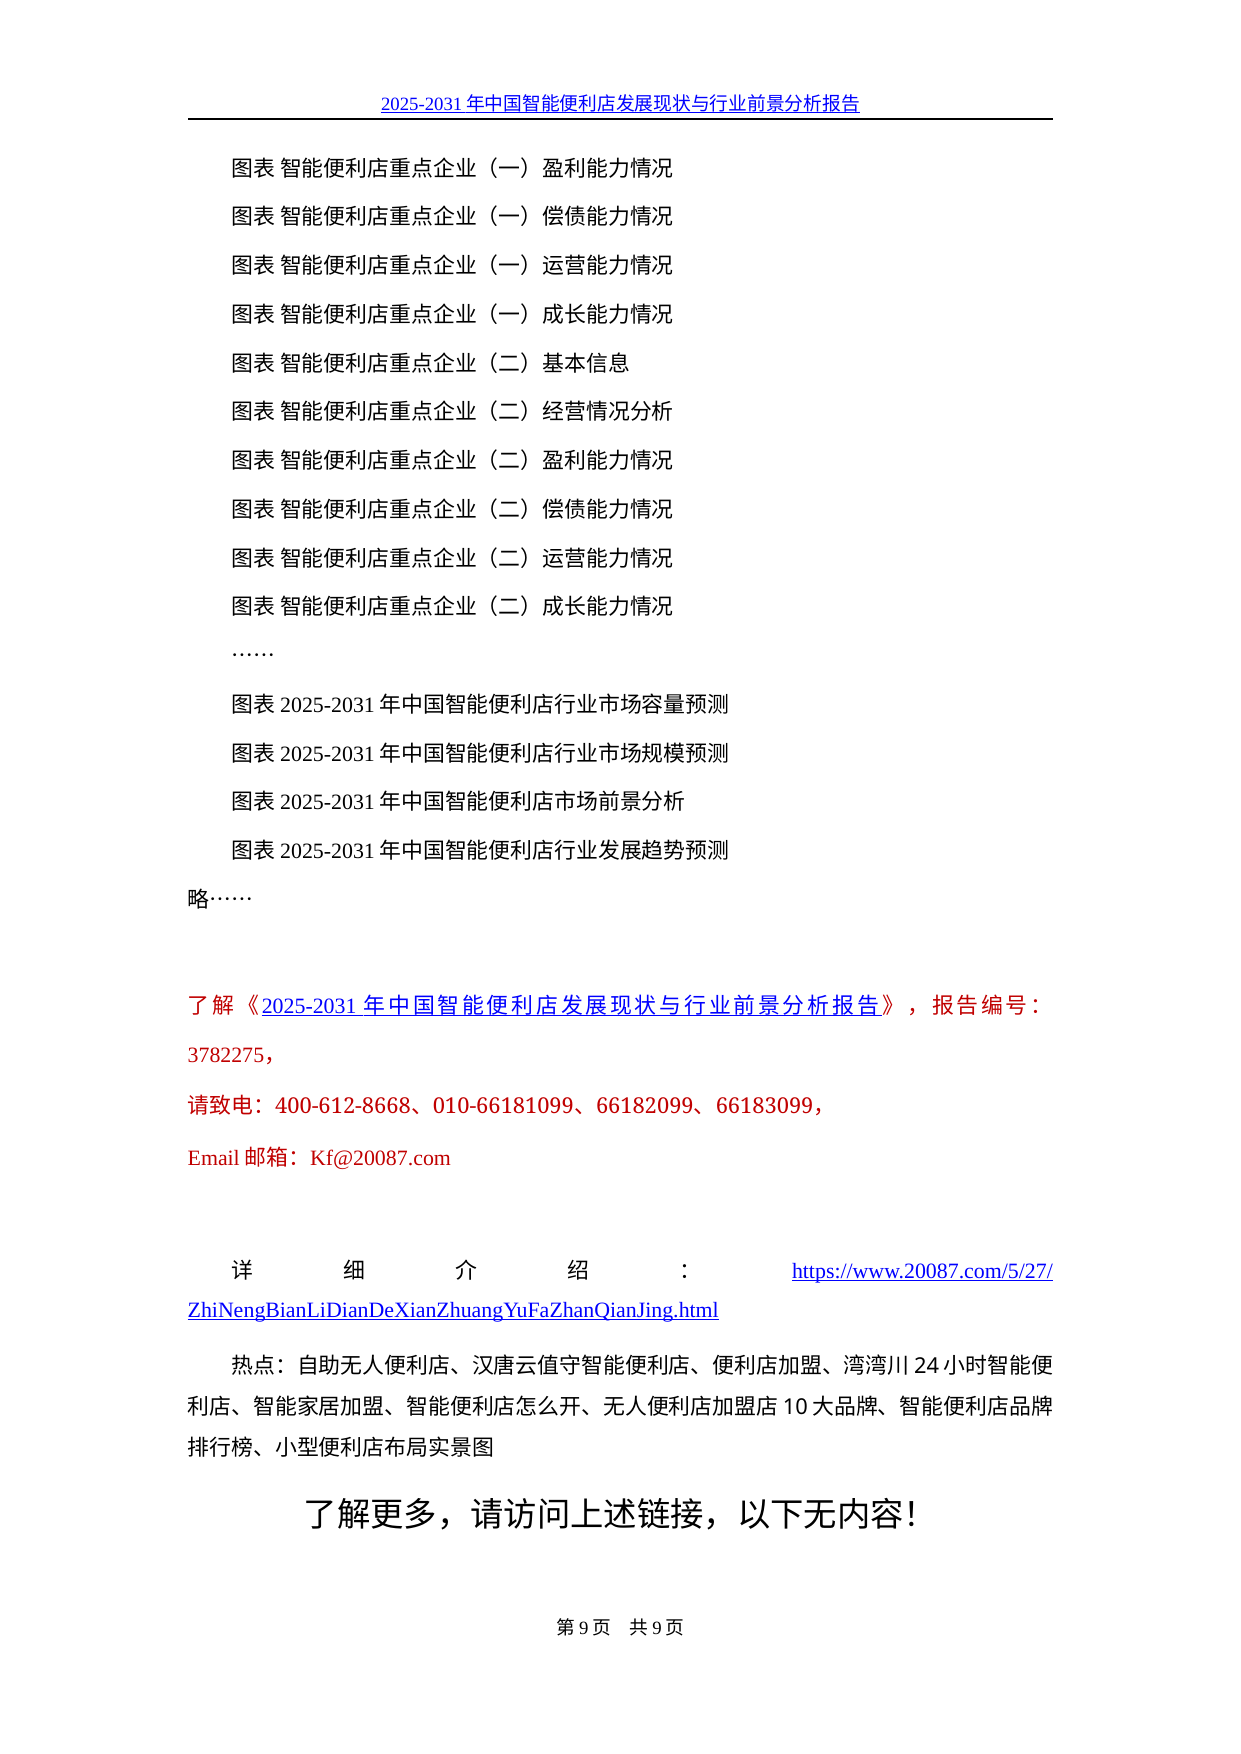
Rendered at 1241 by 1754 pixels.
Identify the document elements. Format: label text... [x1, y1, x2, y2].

title 了解更多，请访问上述链接，以下无内容！ [187, 1479, 1053, 1544]
text 请致电：400-612-8668、010-66181099、66182099、66183099， [187, 1088, 1053, 1121]
text 详细介绍：https://www.20087.com/5/27/ZhiNengBianLiDianDeXianZhuangYuFaZhanQianJing.html [187, 1253, 1053, 1326]
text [187, 150, 1053, 914]
text Email邮箱：Kf@20087.com [187, 1140, 1053, 1172]
text 热点：自助无人便利店、汉唐云值守智能便利店、便利店加盟、湾湾川24小时智能便利店、智能家居加盟、智能便利店怎么开、无人便利店加盟店10大品牌、智能便利店品牌排行榜、小型便利店布局实景图 [187, 1348, 1053, 1462]
text 了解《2025-2031年中国智能便利店发展现状与行业前景分析报告》，报告编号：3782275， [187, 988, 1053, 1069]
